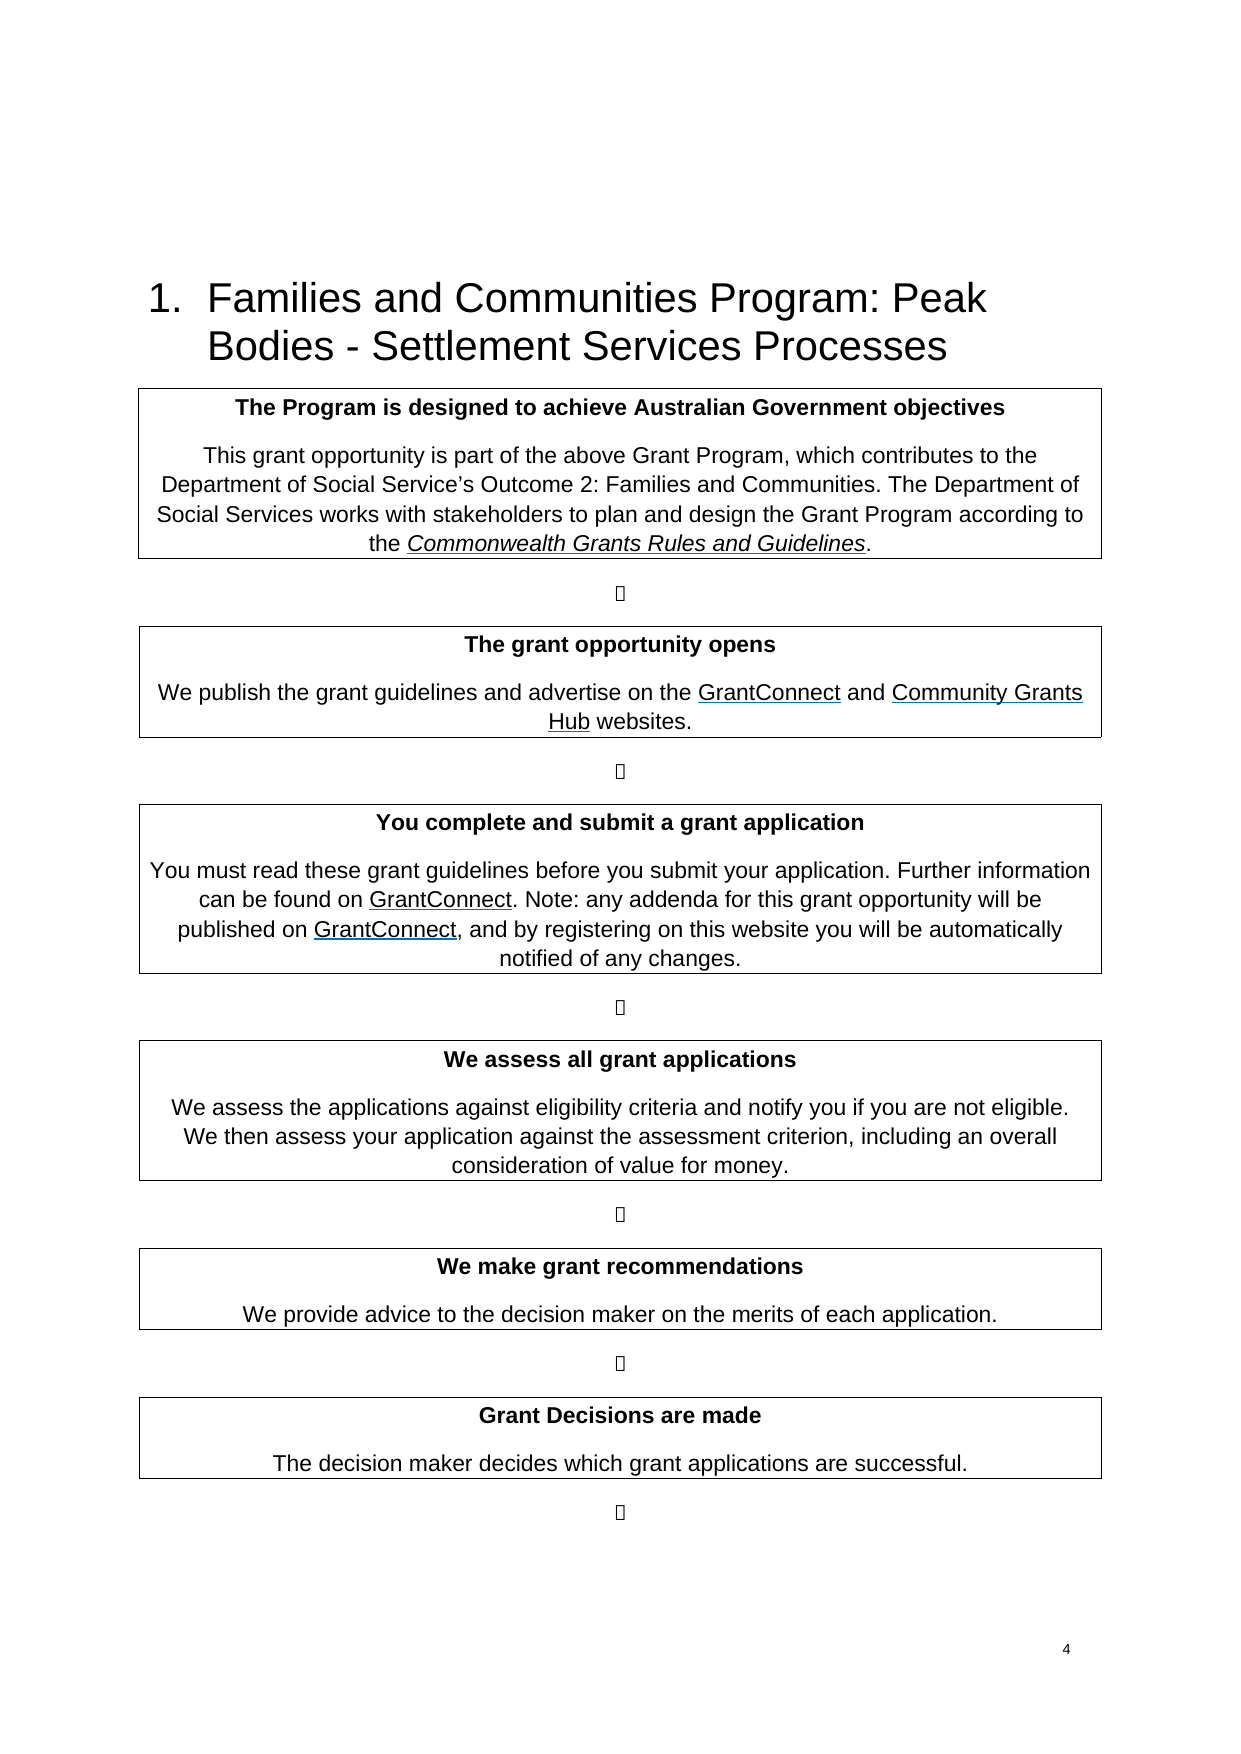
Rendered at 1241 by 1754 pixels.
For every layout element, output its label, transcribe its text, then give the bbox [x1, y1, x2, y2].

text You complete and submit a grant application [140, 805, 1101, 836]
text  [148, 578, 1092, 607]
subtitle Families and Communities Program: Peak Bodies - Settlement Services Processes [148, 274, 1092, 369]
text  [148, 1200, 1092, 1229]
text  [148, 1498, 1092, 1527]
text The grant opportunity opens [140, 627, 1101, 658]
text We publish the grant guidelines and advertise on the GrantConnect and Community Grants Hub websites. [140, 674, 1101, 737]
text  [148, 992, 1092, 1022]
text You must read these grant guidelines before you submit your application. Further information can be found on GrantConnect. Note: any addenda for this grant opportunity will be published on GrantConnect, and by registering on this website you will be automatically notified of any changes. [140, 852, 1101, 973]
text Grant Decisions are made [140, 1398, 1101, 1428]
text We make grant recommendations [140, 1249, 1101, 1279]
text The decision maker decides which grant applications are successful. [140, 1444, 1101, 1478]
text We assess all grant applications [140, 1041, 1101, 1072]
text This grant opportunity is part of the above Grant Program, which contributes to the Department of Social Service’s Outcome 2: Families and Communities. The Department of Social Services works with stakeholders to plan and design the Grant Program according to the Commonwealth Grants Rules and Guidelines. [139, 436, 1101, 558]
text  [148, 1349, 1092, 1378]
text The Program is designed to achieve Australian Government objectives [139, 389, 1101, 421]
text We assess the applications against eligibility criteria and notify you if you are not eligible. We then assess your application against the assessment criterion, including an overall consideration of value for money. [140, 1088, 1101, 1180]
text We provide advice to the decision maker on the merits of each application. [140, 1296, 1101, 1329]
text  [148, 756, 1092, 785]
